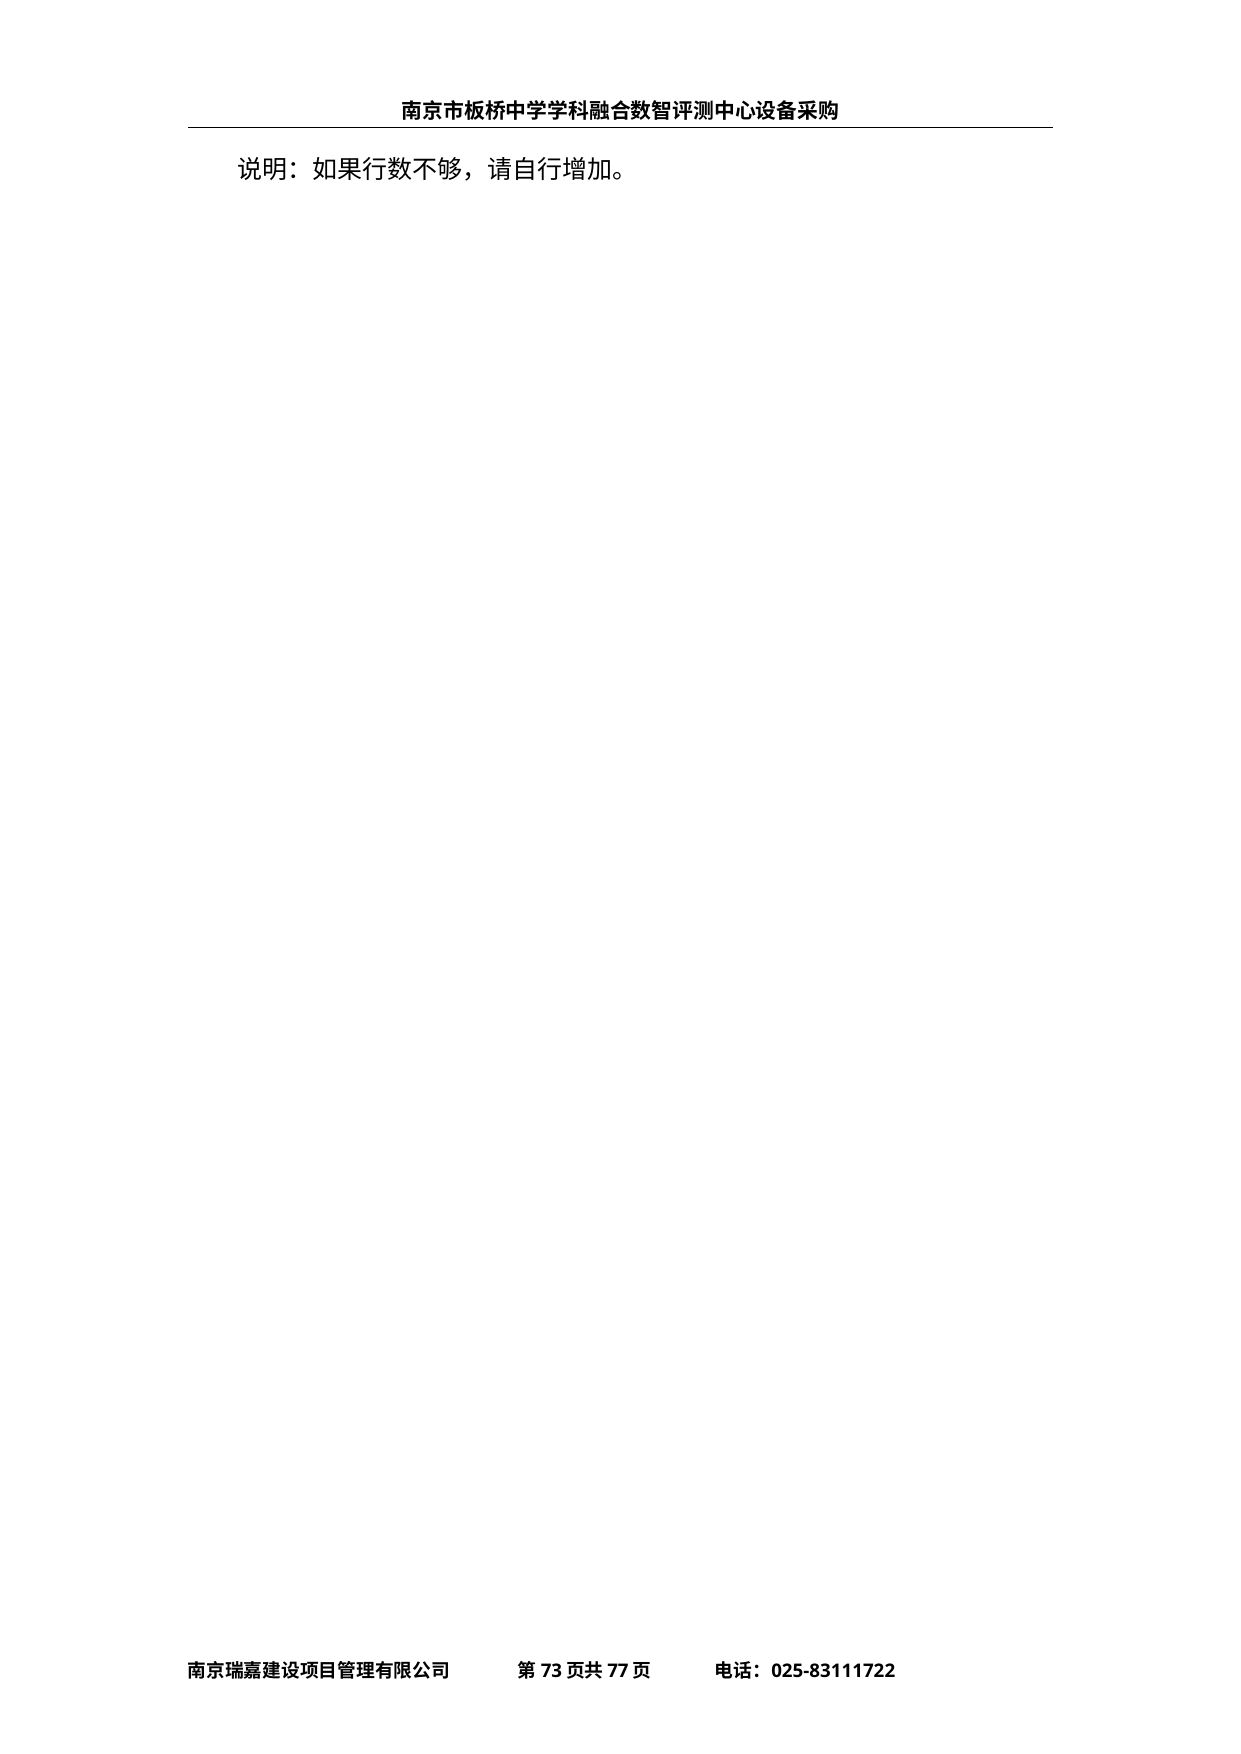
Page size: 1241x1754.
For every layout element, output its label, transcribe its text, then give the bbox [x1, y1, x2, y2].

text 说明：如果行数不够，请自行增加。 [187, 150, 1053, 186]
